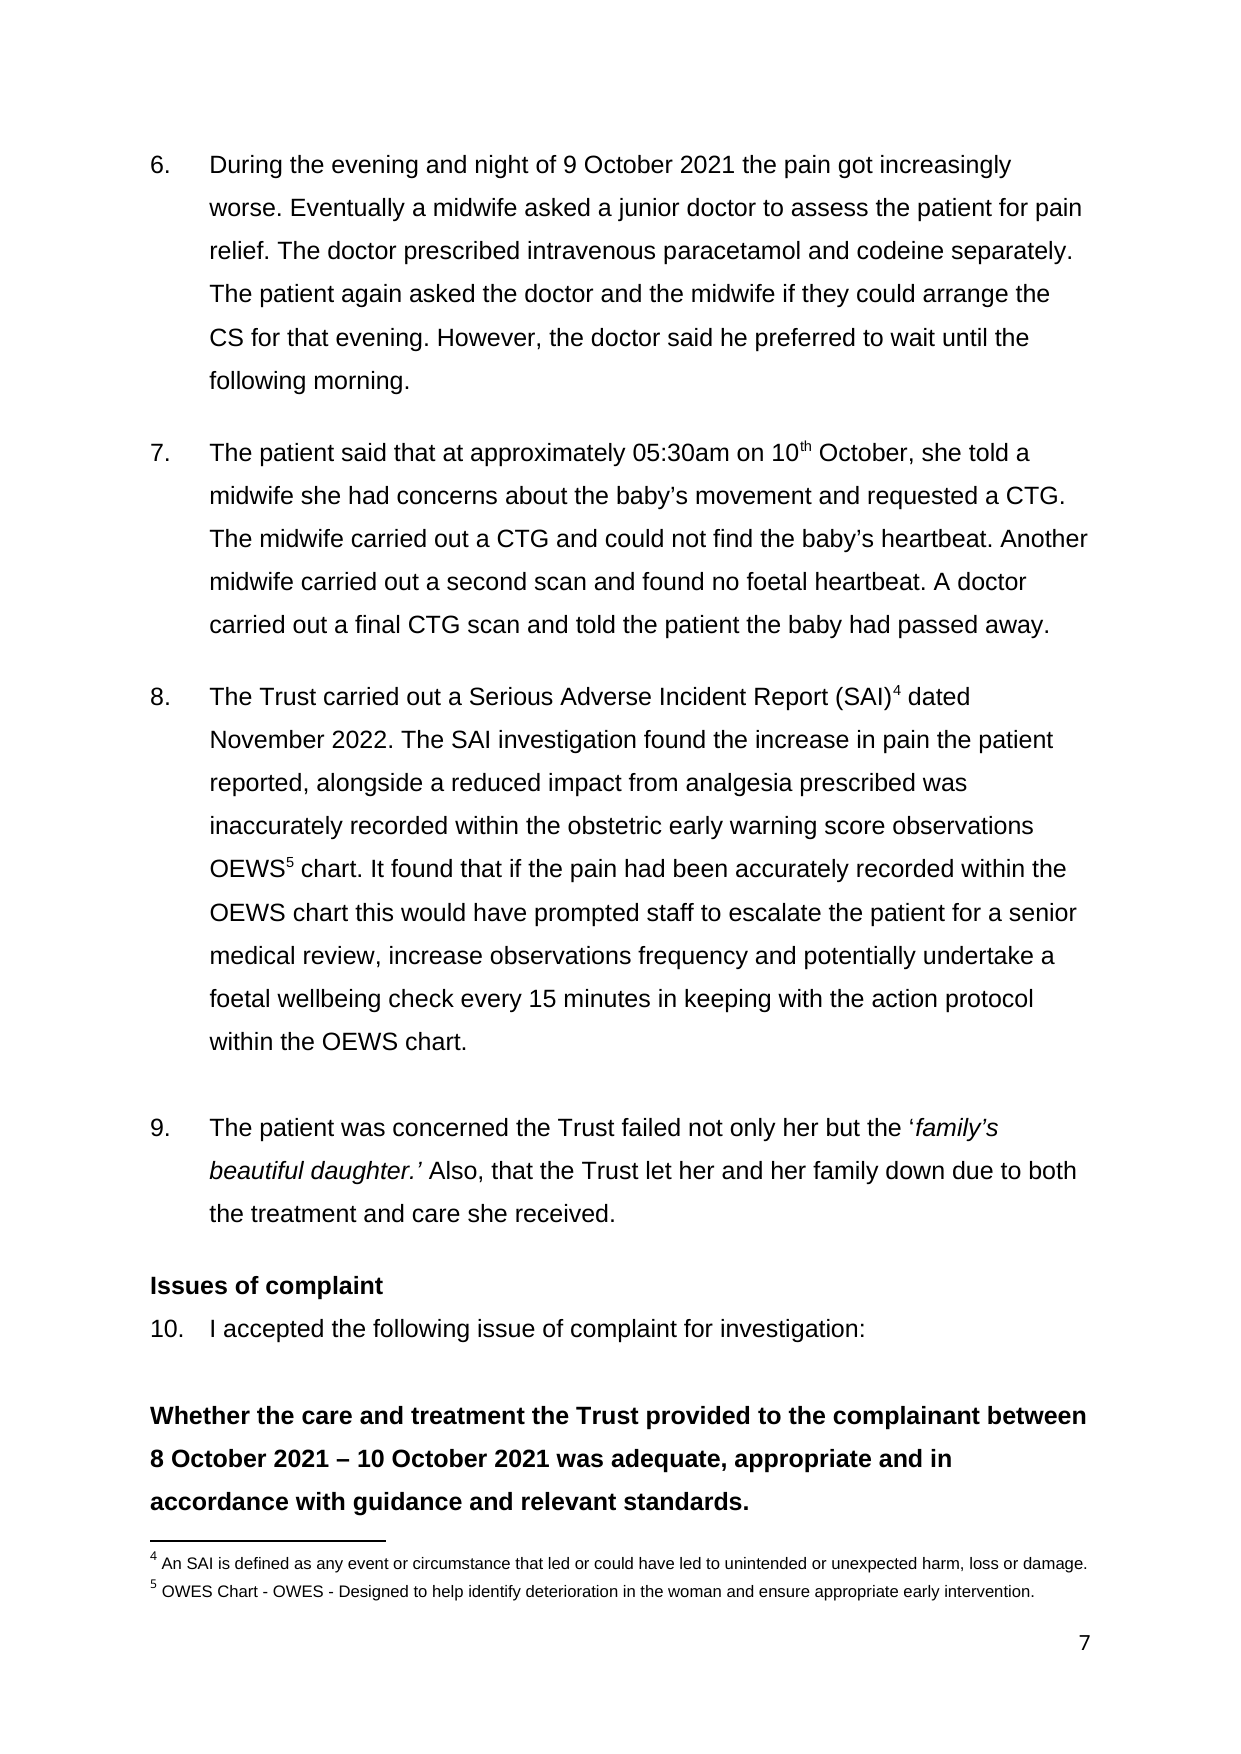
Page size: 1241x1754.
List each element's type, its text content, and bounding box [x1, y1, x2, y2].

list I accepted the following issue of complaint for investigation: [150, 1314, 1090, 1343]
list The Trust carried out a Serious Adverse Incident Report (SAI) dated November 2022. The SAI investigation found the increase in pain the patient reported, alongside a reduced impact from analgesia prescribed was inaccurately recorded within the obstetric early warning score observations OEWS chart. It found that if the pain had been accurately recorded within the OEWS chart this would have prompted staff to escalate the patient for a senior medical review, increase observations frequency and potentially undertake a foetal wellbeing check every 15 minutes in keeping with the action protocol within the OEWS chart. [150, 682, 1090, 1056]
list The patient said that at approximately 05:30am on 10th October, she told a midwife she had concerns about the baby’s movement and requested a CTG. The midwife carried out a CTG and could not find the baby’s heartbeat. Another midwife carried out a second scan and found no foetal heartbeat. A doctor carried out a final CTG scan and told the patient the baby had passed away. [150, 437, 1090, 639]
text Whether the care and treatment the Trust provided to the complainant between 8 October 2021 – 10 October 2021 was adequate, appropriate and in accordance with guidance and relevant standards. [150, 1401, 1090, 1516]
text Issues of complaint [150, 1271, 1090, 1300]
list The patient was concerned the Trust failed not only her but the ‘family’s beautiful daughter.’ Also, that the Trust let her and her family down due to both the treatment and care she received. [150, 1113, 1090, 1228]
list During the evening and night of 9 October 2021 the pain got increasingly worse. Eventually a midwife asked a junior doctor to assess the patient for pain relief. The doctor prescribed intravenous paracetamol and codeine separately. The patient again asked the doctor and the midwife if they could arrange the CS for that evening. However, the doctor said he preferred to wait until the following morning. [150, 150, 1090, 394]
